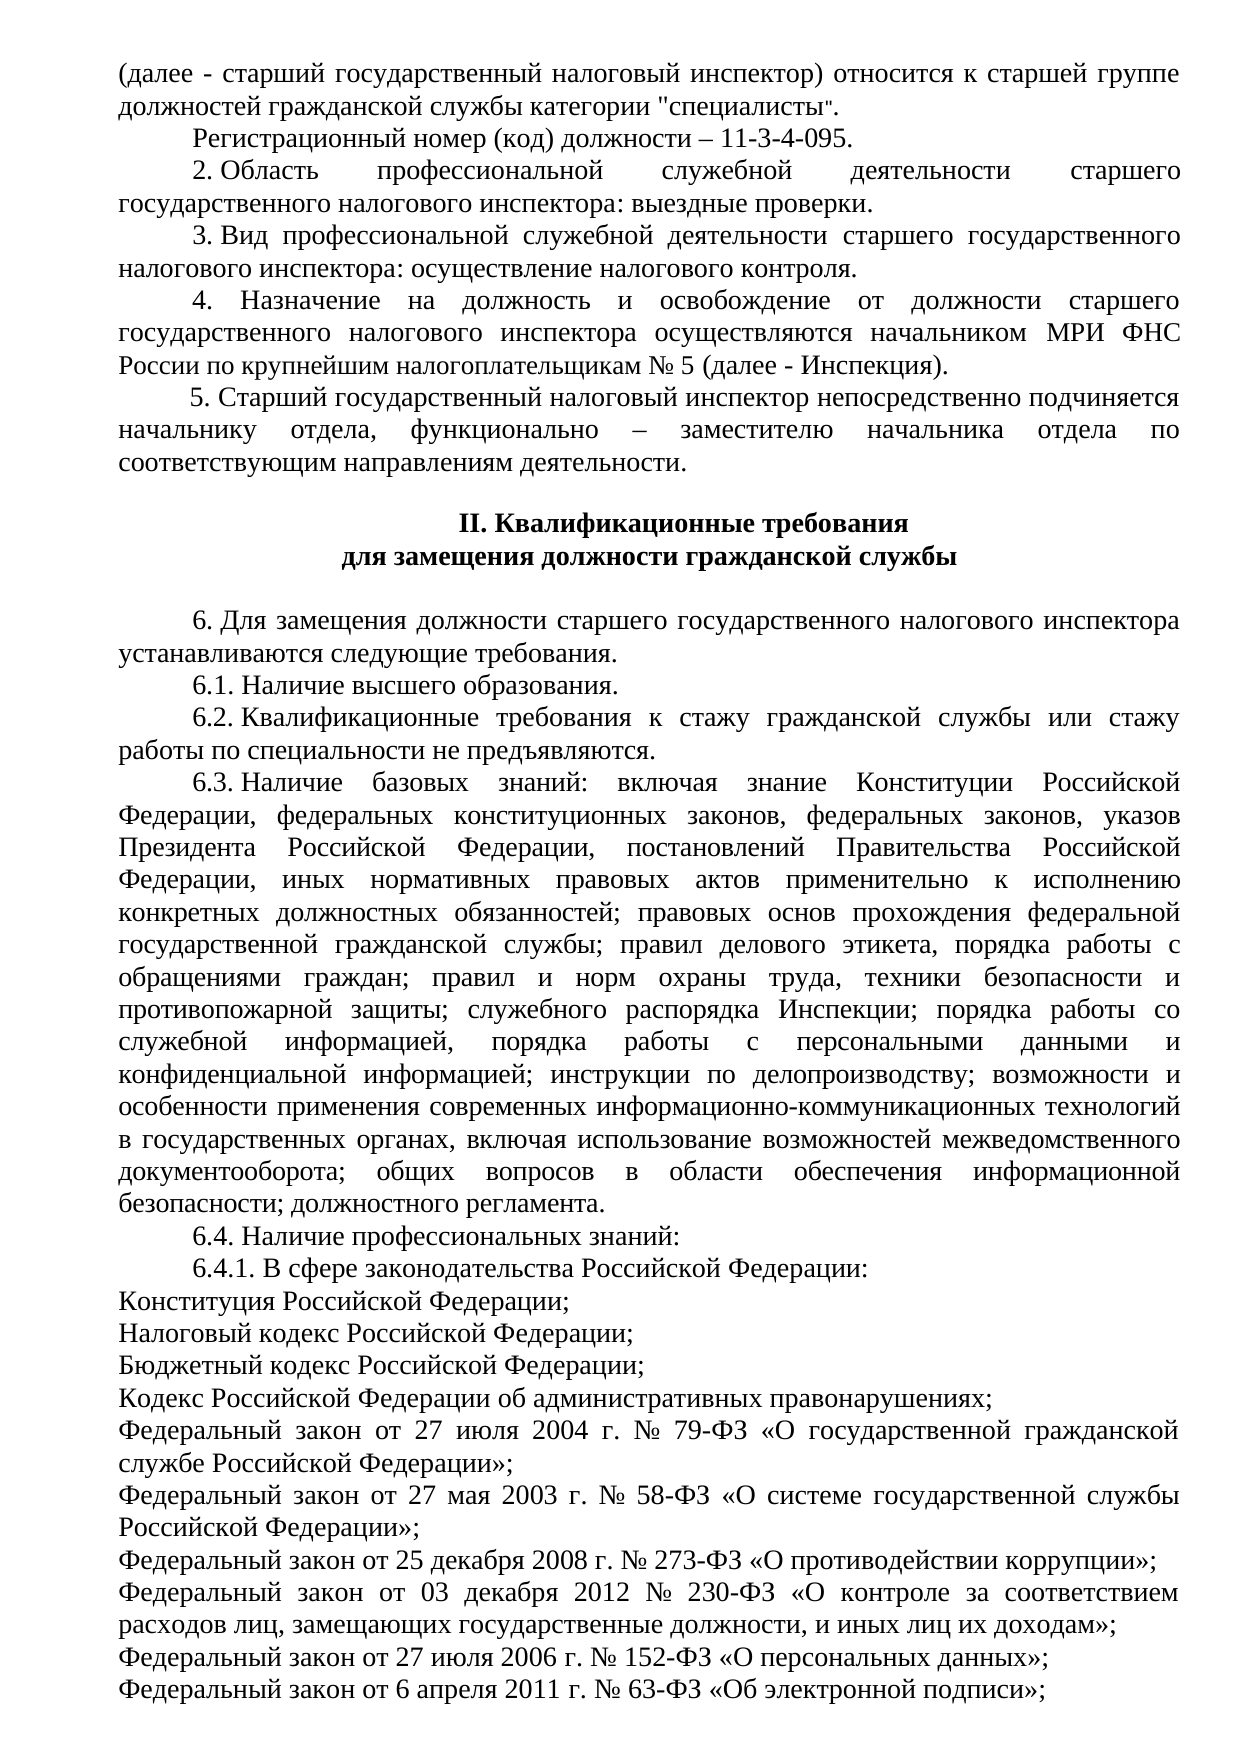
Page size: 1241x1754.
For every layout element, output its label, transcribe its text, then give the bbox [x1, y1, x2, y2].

text 6.1. Наличие высшего образования. [118, 668, 1181, 701]
list Налоговый кодекс Российской Федерации; [118, 1316, 1181, 1348]
text 6.4. Наличие профессиональных знаний: [118, 1219, 1181, 1251]
text Регистрационный номер (код) должности – 11-3-4-095. [118, 121, 1181, 153]
list Конституция Российской Федерации; [118, 1284, 1181, 1316]
list Федеральный закон от 27 июля 2004 г. № 79-ФЗ «О государственной гражданской службе Российской Федерации»; [118, 1413, 1181, 1478]
text 6. Для замещения должности старшего государственного налогового инспектора устанавливаются следующие требования. [118, 603, 1181, 668]
list Федеральный закон от 27 июля 2006 г. № 152-ФЗ «О персональных данных»; [118, 1640, 1181, 1672]
text 6.4.1. В сфере законодательства Российской Федерации: [118, 1251, 1181, 1284]
text 6.3. Наличие базовых знаний: включая знание Конституции Российской Федерации, федеральных конституционных законов, федеральных законов, указов Президента Российской Федерации, постановлений Правительства Российской Федерации, иных нормативных правовых актов применительно к исполнению конкретных должностных обязанностей; правовых основ прохождения федеральной государственной гражданской службы; правил делового этикета, порядка работы с обращениями граждан; правил и норм охраны труда, техники безопасности и противопожарной защиты; служебного распорядка Инспекции; порядка работы со служебной информацией, порядка работы с персональными данными и конфиденциальной информацией; инструкции по делопроизводству; возможности и особенности применения современных информационно-коммуникационных технологий в государственных органах, включая использование возможностей межведомственного документооборота; общих вопросов в области обеспечения информационной безопасности; должностного регламента. [118, 765, 1181, 1219]
list Федеральный закон от 6 апреля 2011 г. № 63-ФЗ «Об электронной подписи»; [118, 1672, 1181, 1705]
text II. Квалификационные требования для замещения должности гражданской службы [118, 506, 1181, 571]
list Федеральный закон от 25 декабря 2008 г. № 273-ФЗ «О противодействии коррупции»; [118, 1543, 1181, 1575]
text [118, 56, 1181, 121]
text 5. Старший государственный налоговый инспектор непосредственно подчиняется начальнику отдела, функционально – заместителю начальника отдела по соответствующим направлениям деятельности. [118, 380, 1181, 477]
list Кодекс Российской Федерации об административных правонарушениях; [118, 1381, 1181, 1413]
list Бюджетный кодекс Российской Федерации; [118, 1348, 1181, 1381]
list Федеральный закон от 27 мая 2003 г. № 58-ФЗ «О системе государственной службы Российской Федерации»; [118, 1478, 1181, 1543]
text 3. Вид профессиональной служебной деятельности старшего государственного налогового инспектора: осуществление налогового контроля. [118, 218, 1181, 283]
list Федеральный закон от 03 декабря 2012 № 230-ФЗ «О контроле за соответствием расходов лиц, замещающих государственные должности, и иных лиц их доходам»; [118, 1575, 1181, 1640]
text 2. Область профессиональной служебной деятельности старшего государственного налогового инспектора: выездные проверки. [118, 153, 1181, 218]
text 4. Назначение на должность и освобождение от должности старшего государственного налогового инспектора осуществляются начальником МРИ ФНС России по крупнейшим налогоплательщикам № 5 (далее - Инспекция). [118, 283, 1181, 380]
text 6.2. Квалификационные требования к стажу гражданской службы или стажу работы по специальности не предъявляются. [118, 701, 1181, 765]
